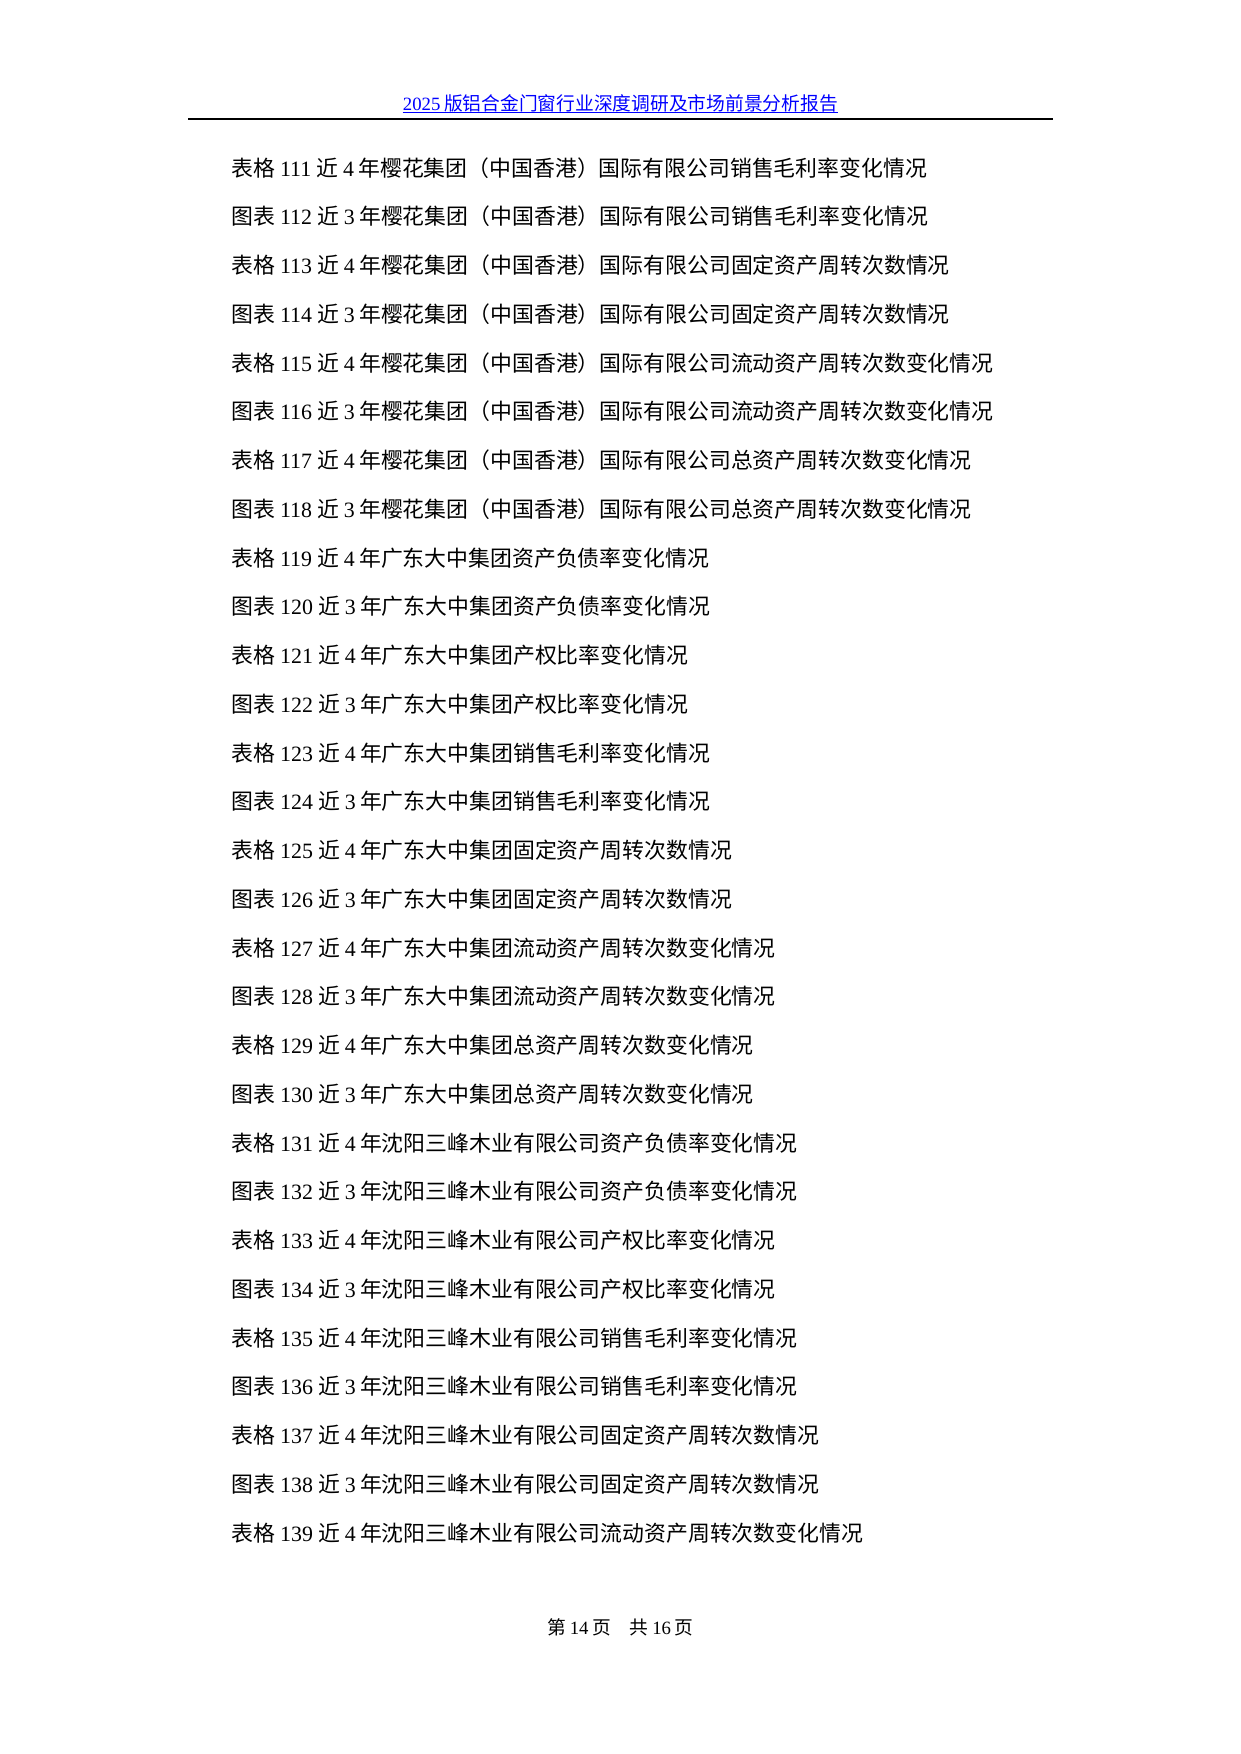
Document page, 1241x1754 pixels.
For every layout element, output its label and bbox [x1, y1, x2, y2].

text [187, 150, 1053, 1548]
